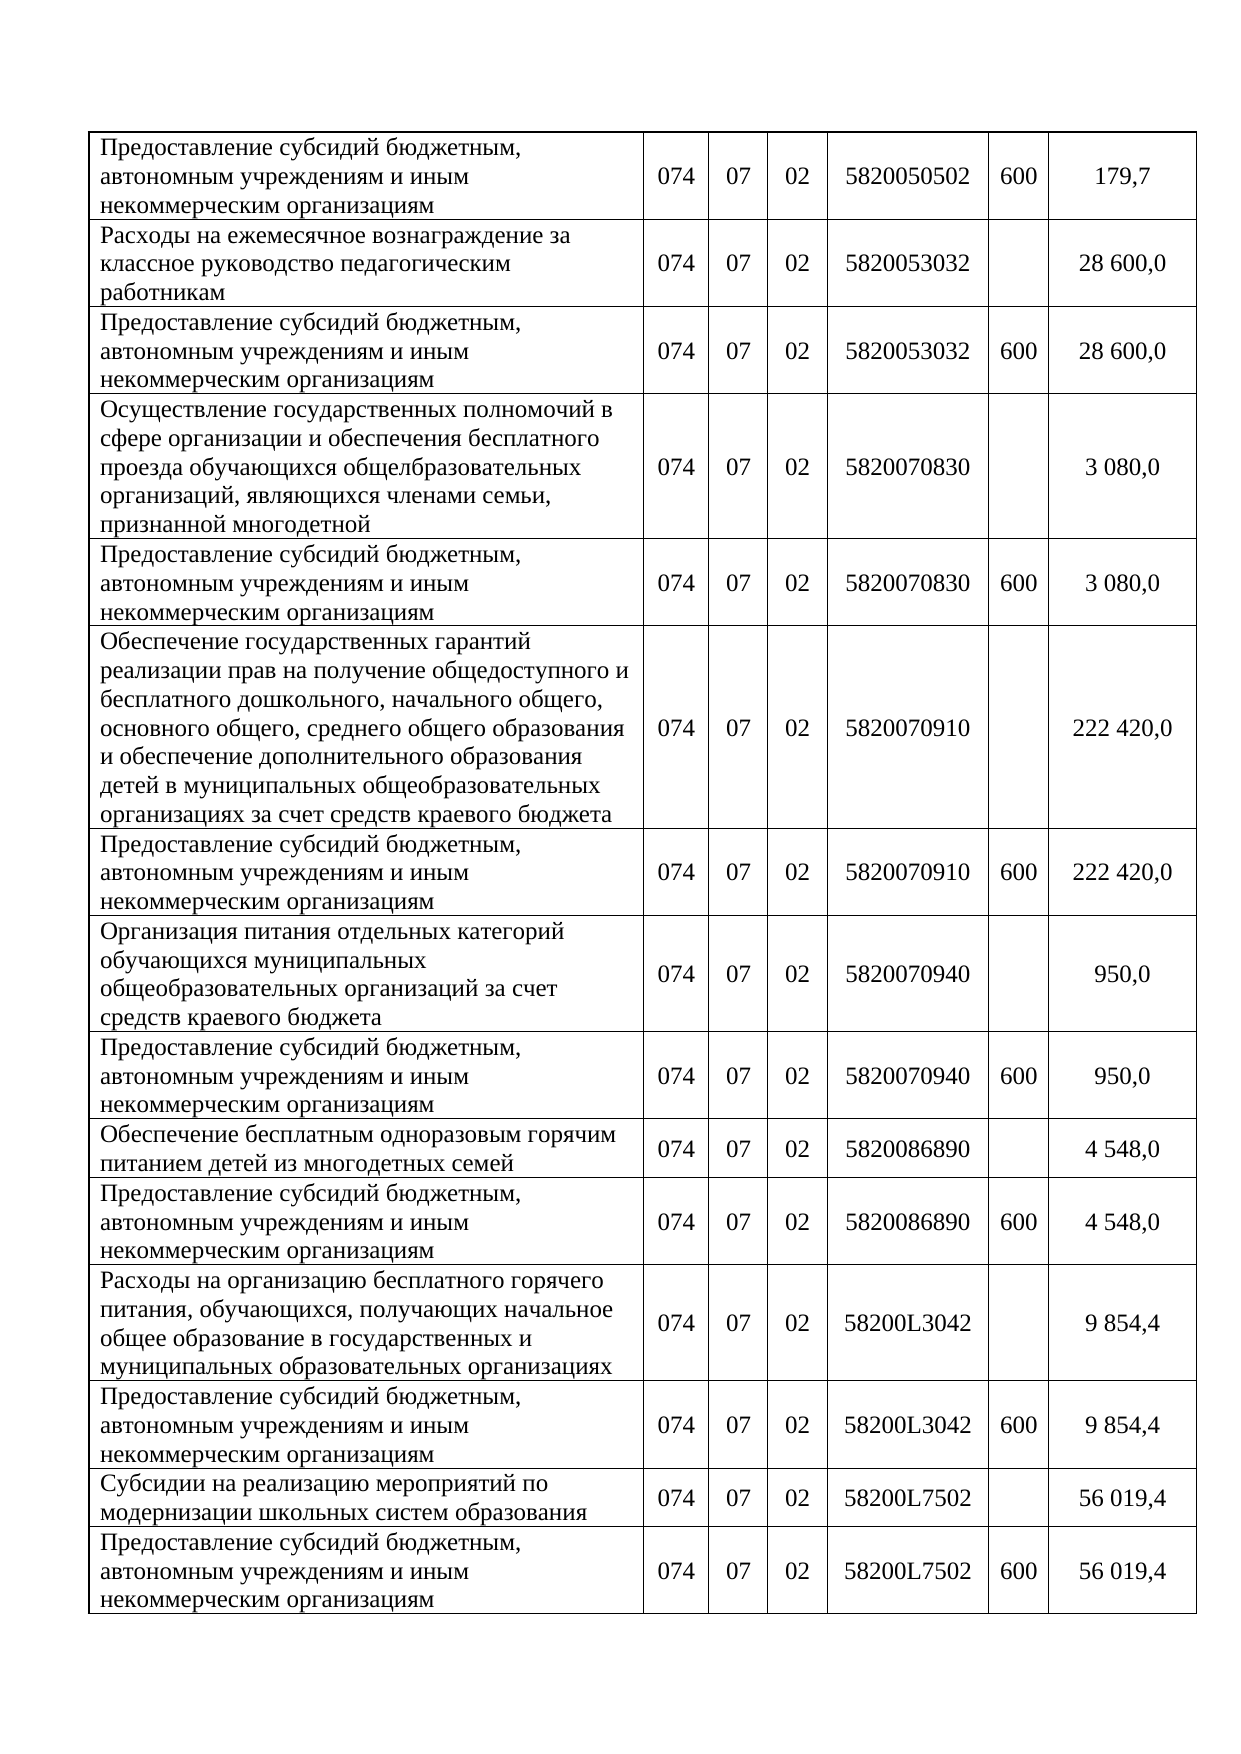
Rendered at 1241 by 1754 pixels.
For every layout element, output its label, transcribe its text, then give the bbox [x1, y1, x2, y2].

table_cell 074 [644, 133, 708, 219]
table_cell 3 080,0 [1049, 539, 1196, 625]
table_cell 02 [768, 1265, 827, 1380]
table_cell 02 [768, 829, 827, 915]
table_cell 9 854,4 [1049, 1265, 1196, 1380]
table_cell 5820070830 [828, 394, 988, 538]
table_cell Расходы на организацию бесплатного горячего питания, обучающихся, получающих начальное общее образование в государственных и муниципальных образовательных организациях [90, 1265, 643, 1380]
table_cell 5820070940 [828, 1032, 988, 1118]
table_cell Предоставление субсидий бюджетным, автономным учреждениям и иным некоммерческим организациям [90, 1032, 643, 1118]
table_cell 58200L7502 [828, 1527, 988, 1613]
table_cell 02 [768, 220, 827, 306]
table_cell 5820053032 [828, 307, 988, 393]
table_cell 02 [768, 133, 827, 219]
table_cell 02 [768, 307, 827, 393]
table_cell 074 [644, 626, 708, 828]
table_cell 074 [644, 220, 708, 306]
table_cell 074 [644, 1527, 708, 1613]
table_cell 074 [644, 1119, 708, 1177]
table_cell 02 [768, 394, 827, 538]
table_cell 02 [768, 1381, 827, 1467]
table_cell 07 [709, 1265, 767, 1380]
table_cell 5820070910 [828, 626, 988, 828]
table_cell 02 [768, 626, 827, 828]
table_cell 074 [644, 394, 708, 538]
table_cell 58200L7502 [828, 1469, 988, 1526]
table_cell 600 [989, 539, 1048, 625]
table_cell 5820070910 [828, 829, 988, 915]
table_cell 5820070830 [828, 539, 988, 625]
table_cell Предоставление субсидий бюджетным, автономным учреждениям и иным некоммерческим организациям [90, 133, 643, 219]
table_cell 5820050502 [828, 133, 988, 219]
table_cell 02 [768, 1469, 827, 1526]
table_cell Обеспечение бесплатным одноразовым горячим питанием детей из многодетных семей [90, 1119, 643, 1177]
table_cell [989, 1265, 1048, 1380]
table_cell 600 [989, 1381, 1048, 1467]
table_cell 07 [709, 1469, 767, 1526]
table_cell 600 [989, 829, 1048, 915]
table_cell 07 [709, 1119, 767, 1177]
table_cell 02 [768, 916, 827, 1031]
table_cell 58200L3042 [828, 1265, 988, 1380]
table_cell 07 [709, 626, 767, 828]
table_cell 074 [644, 829, 708, 915]
table_cell 07 [709, 220, 767, 306]
table_cell 07 [709, 829, 767, 915]
table_cell 074 [644, 1265, 708, 1380]
table_cell 600 [989, 307, 1048, 393]
table_cell 07 [709, 916, 767, 1031]
table_cell 56 019,4 [1049, 1469, 1196, 1526]
table_cell 02 [768, 1527, 827, 1613]
table_cell 074 [644, 1469, 708, 1526]
table_cell 3 080,0 [1049, 394, 1196, 538]
table_cell 600 [989, 1178, 1048, 1264]
table_cell Субсидии на реализацию мероприятий по модернизации школьных систем образования [90, 1469, 643, 1526]
table_cell Предоставление субсидий бюджетным, автономным учреждениям и иным некоммерческим организациям [90, 539, 643, 625]
table_cell 07 [709, 1178, 767, 1264]
table_cell 222 420,0 [1049, 626, 1196, 828]
table_cell 07 [709, 133, 767, 219]
table_cell 07 [709, 539, 767, 625]
table_cell 074 [644, 1178, 708, 1264]
table_cell 07 [709, 394, 767, 538]
table_cell Расходы на ежемесячное вознаграждение за классное руководство педагогическим работникам [90, 220, 643, 306]
table_cell 5820086890 [828, 1178, 988, 1264]
table_cell Осуществление государственных полномочий в сфере организации и обеспечения бесплатного проезда обучающихся общелбразовательных организаций, являющихся членами семьи, признанной многодетной [90, 394, 643, 538]
table_cell 56 019,4 [1049, 1527, 1196, 1613]
table_cell 4 548,0 [1049, 1119, 1196, 1177]
table_cell 600 [989, 133, 1048, 219]
table_cell [989, 916, 1048, 1031]
table_cell 02 [768, 1178, 827, 1264]
table_cell [989, 394, 1048, 538]
table_cell [989, 1119, 1048, 1177]
table_cell 074 [644, 1032, 708, 1118]
table_cell Организация питания отдельных категорий обучающихся муниципальных общеобразовательных организаций за счет средств краевого бюджета [90, 916, 643, 1031]
table_cell 07 [709, 1381, 767, 1467]
table_cell 07 [709, 1032, 767, 1118]
table_cell 5820053032 [828, 220, 988, 306]
table_cell 07 [709, 307, 767, 393]
table_cell 02 [768, 1032, 827, 1118]
table_cell 58200L3042 [828, 1381, 988, 1467]
table_cell [989, 1469, 1048, 1526]
table_cell 5820070940 [828, 916, 988, 1031]
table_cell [90, 1527, 643, 1613]
table_cell 28 600,0 [1049, 220, 1196, 306]
table_cell 600 [989, 1032, 1048, 1118]
table_cell [989, 626, 1048, 828]
table_cell 4 548,0 [1049, 1178, 1196, 1264]
table_cell 5820086890 [828, 1119, 988, 1177]
table_cell 179,7 [1049, 133, 1196, 219]
table_cell 074 [644, 539, 708, 625]
table_cell 222 420,0 [1049, 829, 1196, 915]
table_cell Предоставление субсидий бюджетным, автономным учреждениям и иным некоммерческим организациям [90, 829, 643, 915]
table_cell 950,0 [1049, 1032, 1196, 1118]
table_cell 600 [989, 1527, 1048, 1613]
table_cell Предоставление субсидий бюджетным, автономным учреждениям и иным некоммерческим организациям [90, 307, 643, 393]
table_cell 074 [644, 916, 708, 1031]
table_cell 28 600,0 [1049, 307, 1196, 393]
table_cell 9 854,4 [1049, 1381, 1196, 1467]
table_cell [989, 220, 1048, 306]
table_cell 950,0 [1049, 916, 1196, 1031]
table_cell 02 [768, 1119, 827, 1177]
table_cell Предоставление субсидий бюджетным, автономным учреждениям и иным некоммерческим организациям [90, 1381, 643, 1467]
table_cell 074 [644, 307, 708, 393]
table_cell Обеспечение государственных гарантий реализации прав на получение общедоступного и бесплатного дошкольного, начального общего, основного общего, среднего общего образования и обеспечение дополнительного образования детей в муниципальных общеобразовательных организациях за счет средств краевого бюджета [90, 626, 643, 828]
table_cell Предоставление субсидий бюджетным, автономным учреждениям и иным некоммерческим организациям [90, 1178, 643, 1264]
table_cell 02 [768, 539, 827, 625]
table_cell 07 [709, 1527, 767, 1613]
table_cell 074 [644, 1381, 708, 1467]
